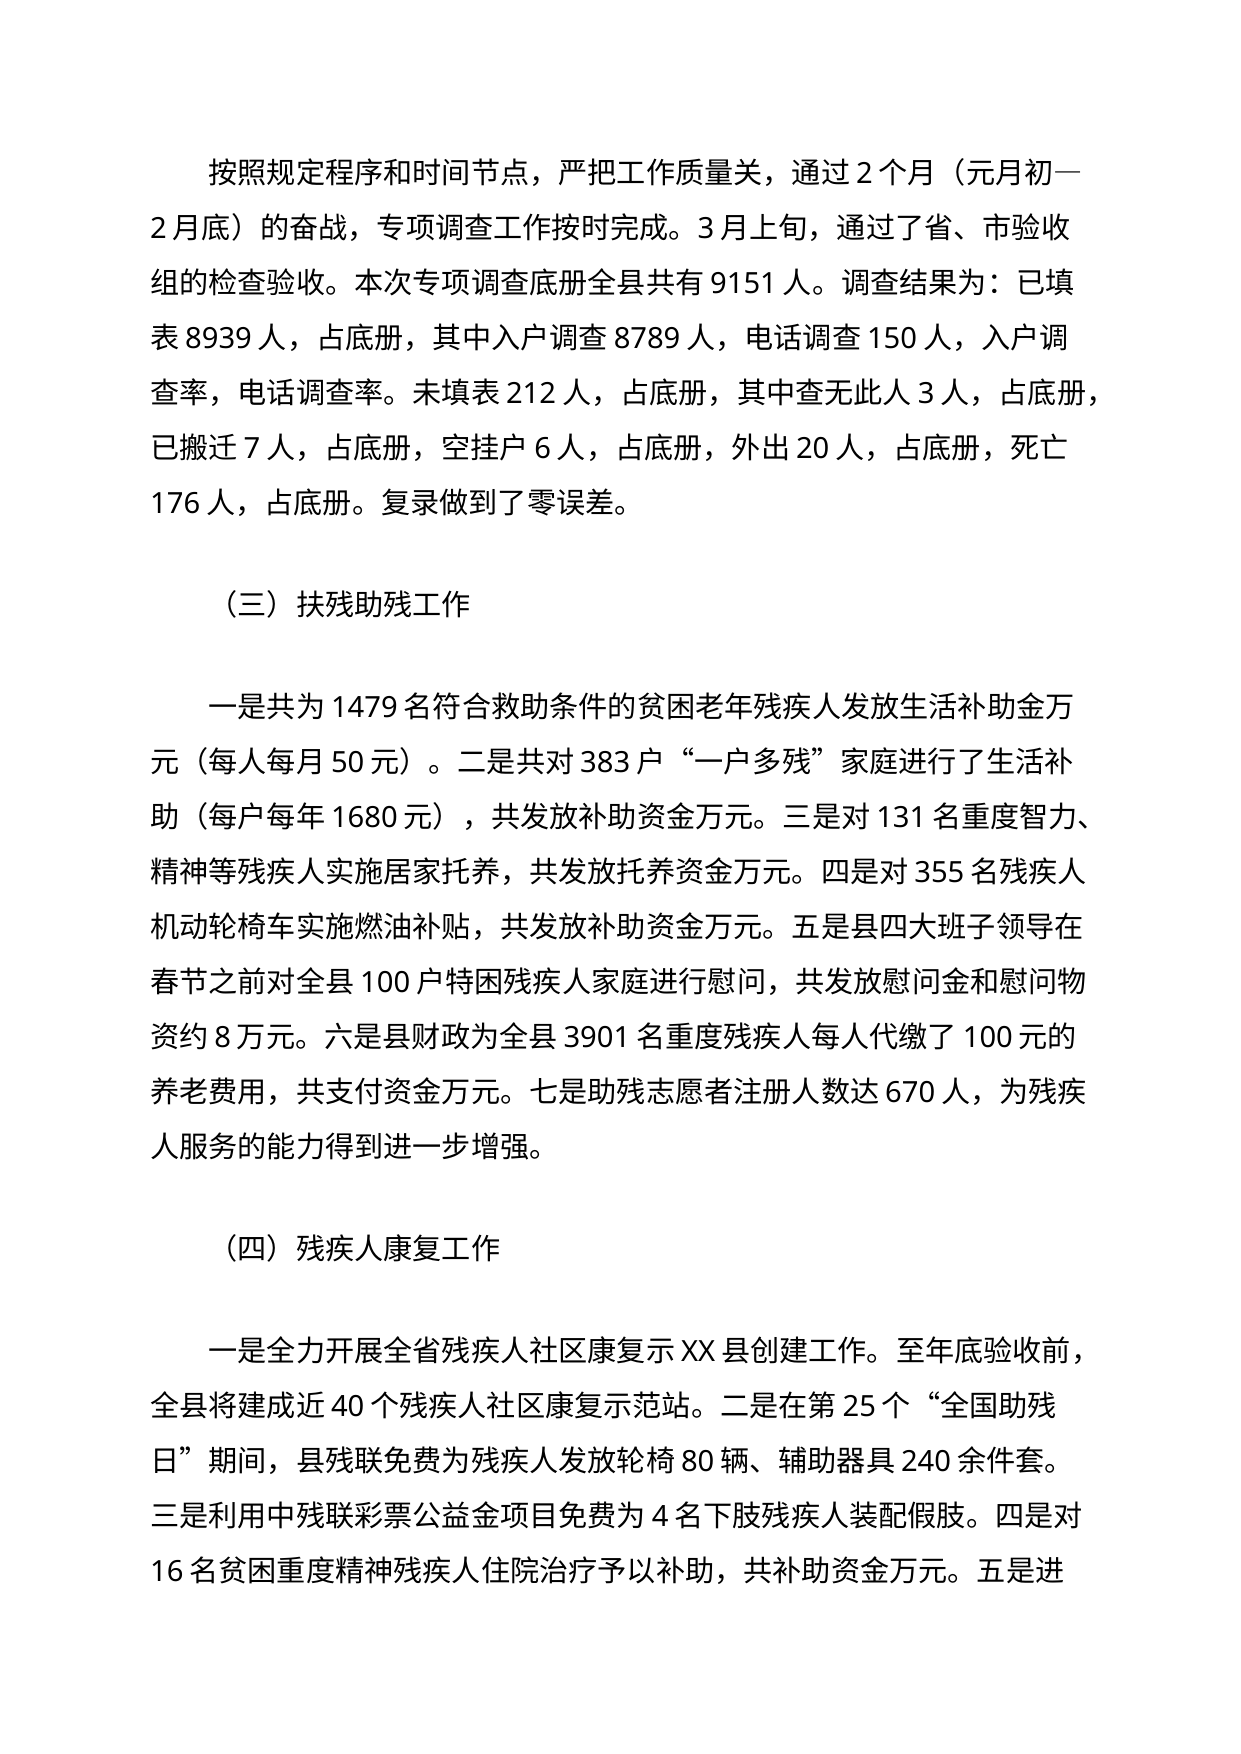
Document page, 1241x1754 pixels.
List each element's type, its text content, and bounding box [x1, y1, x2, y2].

text 按照规定程序和时间节点，严把工作质量关，通过2个月（元月初—2月底）的奋战，专项调查工作按时完成。3月上旬，通过了省、市验收组的检查验收。本次专项调查底册全县共有9151人。调查结果为：已填表8939人，占底册，其中入户调查8789人，电话调查150人，入户调查率，电话调查率。未填表212人，占底册，其中查无此人3人，占底册，已搬迁7人，占底册，空挂户6人，占底册，外出20人，占底册，死亡176人，占底册。复录做到了零误差。 [150, 150, 1090, 522]
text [150, 1327, 1090, 1589]
text （三）扶残助残工作 [150, 582, 1090, 624]
text （四）残疾人康复工作 [150, 1225, 1090, 1268]
text 一是共为1479名符合救助条件的贫困老年残疾人发放生活补助金万元（每人每月50元）。二是共对383户“一户多残”家庭进行了生活补助（每户每年1680元），共发放补助资金万元。三是对131名重度智力、精神等残疾人实施居家托养，共发放托养资金万元。四是对355名残疾人机动轮椅车实施燃油补贴，共发放补助资金万元。五是县四大班子领导在春节之前对全县100户特困残疾人家庭进行慰问，共发放慰问金和慰问物资约8万元。六是县财政为全县3901名重度残疾人每人代缴了100元的养老费用，共支付资金万元。七是助残志愿者注册人数达670人，为残疾人服务的能力得到进一步增强。 [150, 684, 1090, 1166]
